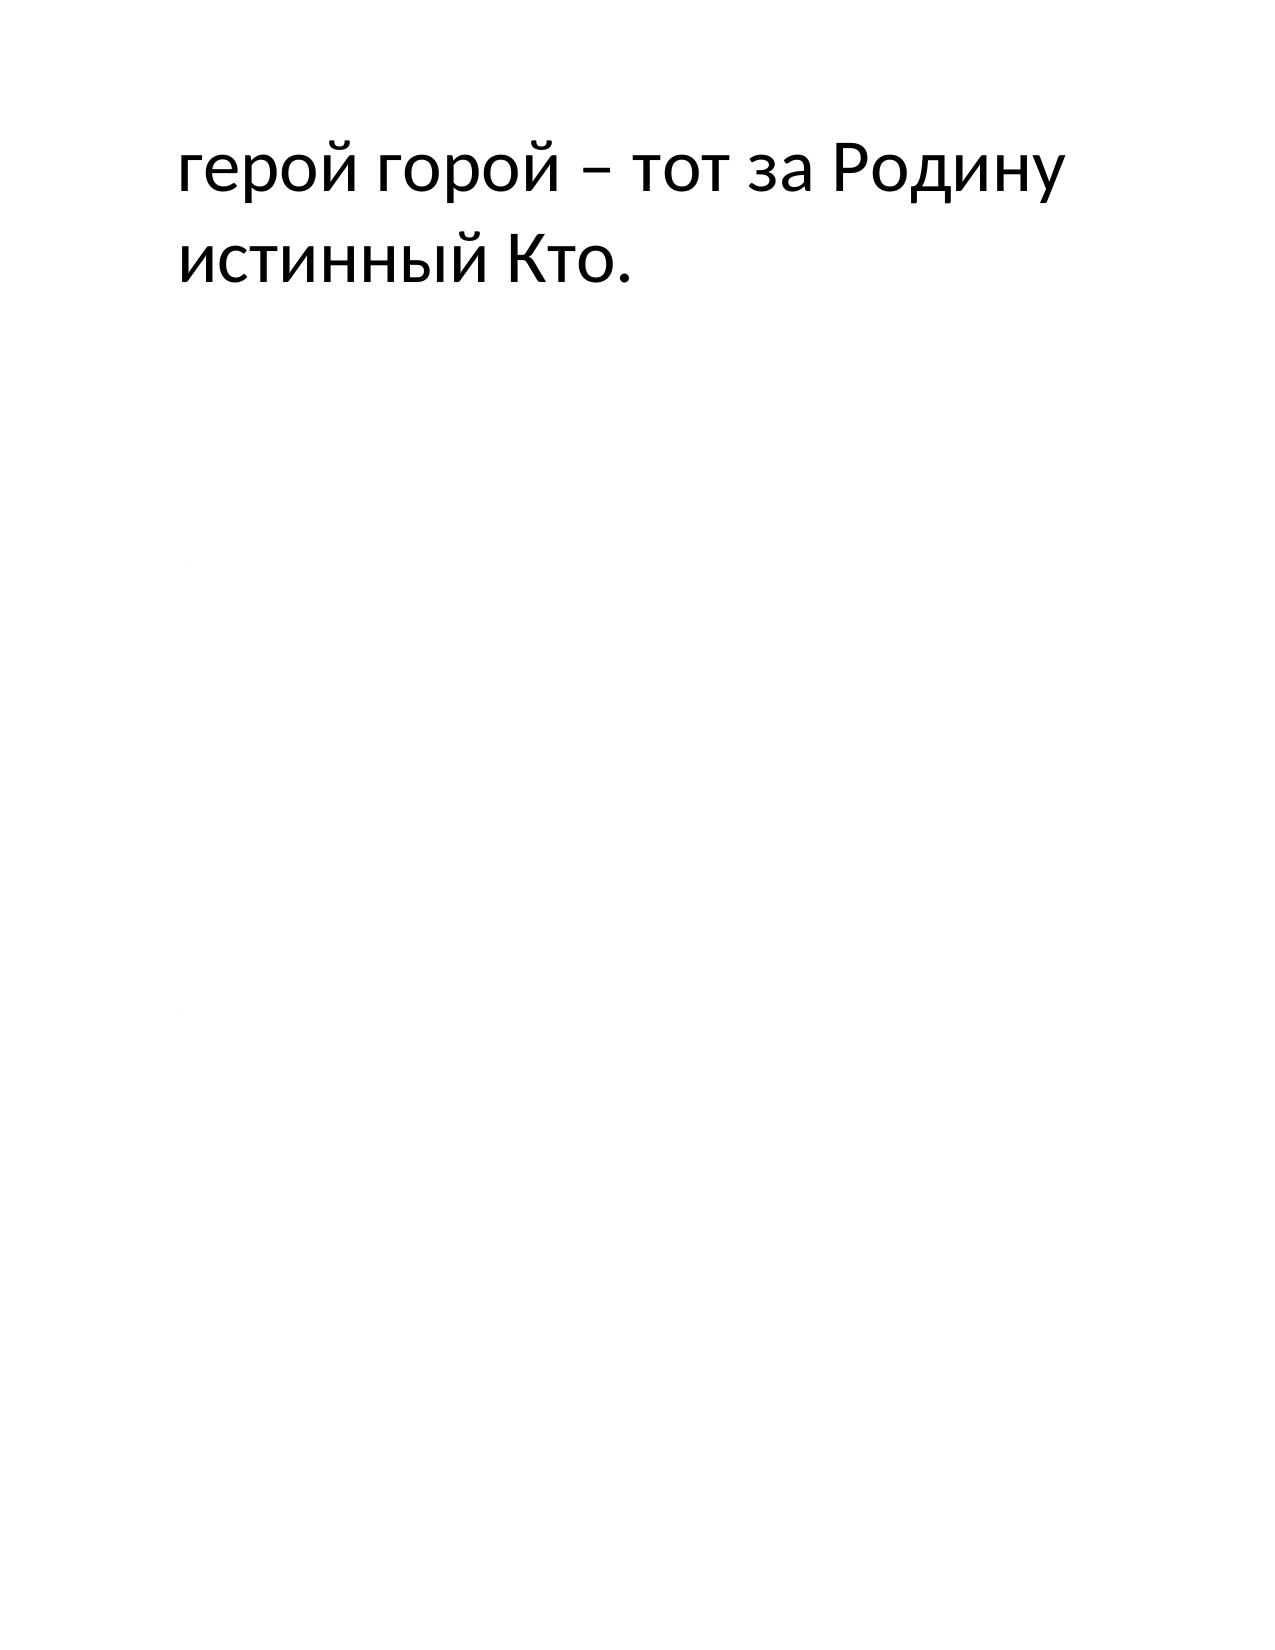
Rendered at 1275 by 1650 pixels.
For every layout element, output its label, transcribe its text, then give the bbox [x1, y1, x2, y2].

text герой горой – тот за Родину истинный Кто. [177, 118, 1186, 301]
